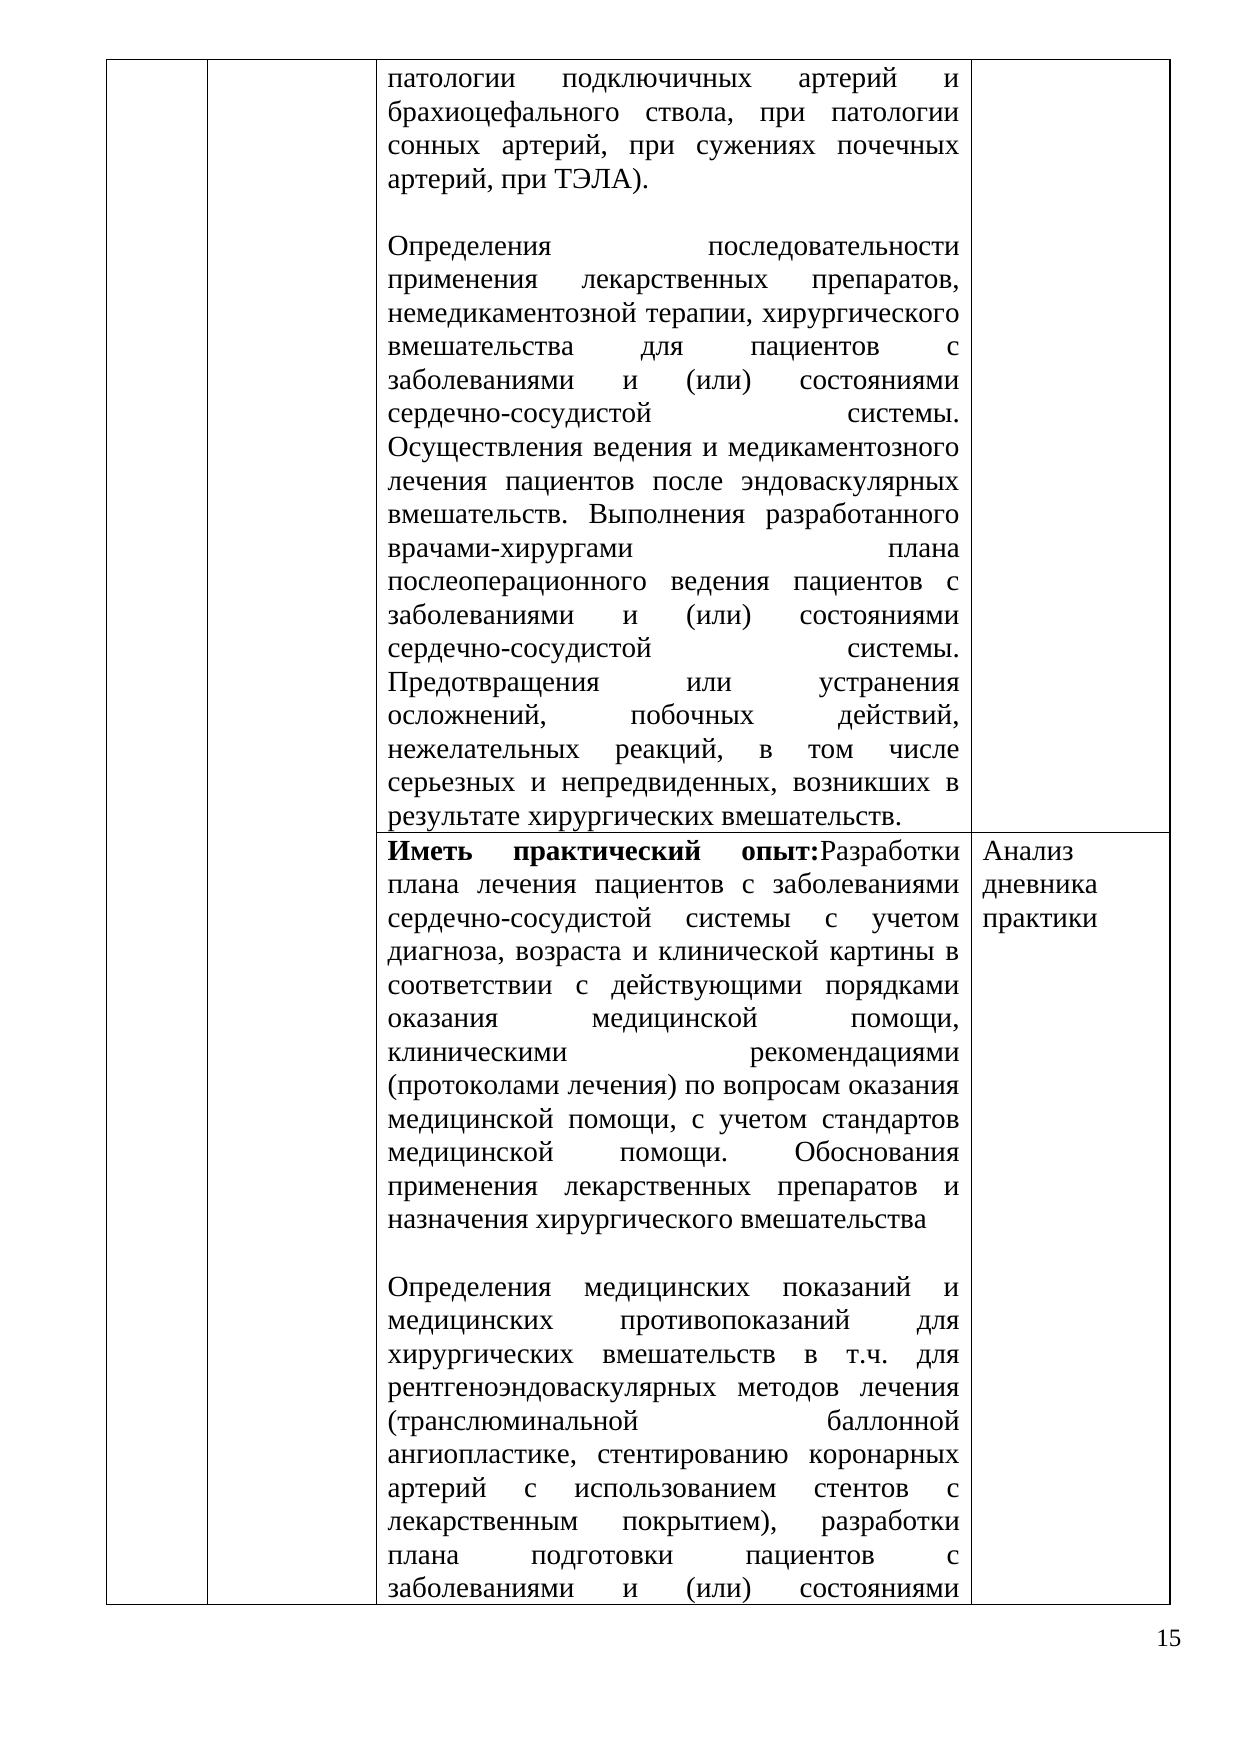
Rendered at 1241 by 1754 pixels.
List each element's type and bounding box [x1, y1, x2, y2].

table_cell [972, 833, 1169, 1604]
table_cell [972, 60, 1169, 832]
table_cell [377, 833, 971, 1604]
table_cell [377, 60, 971, 832]
